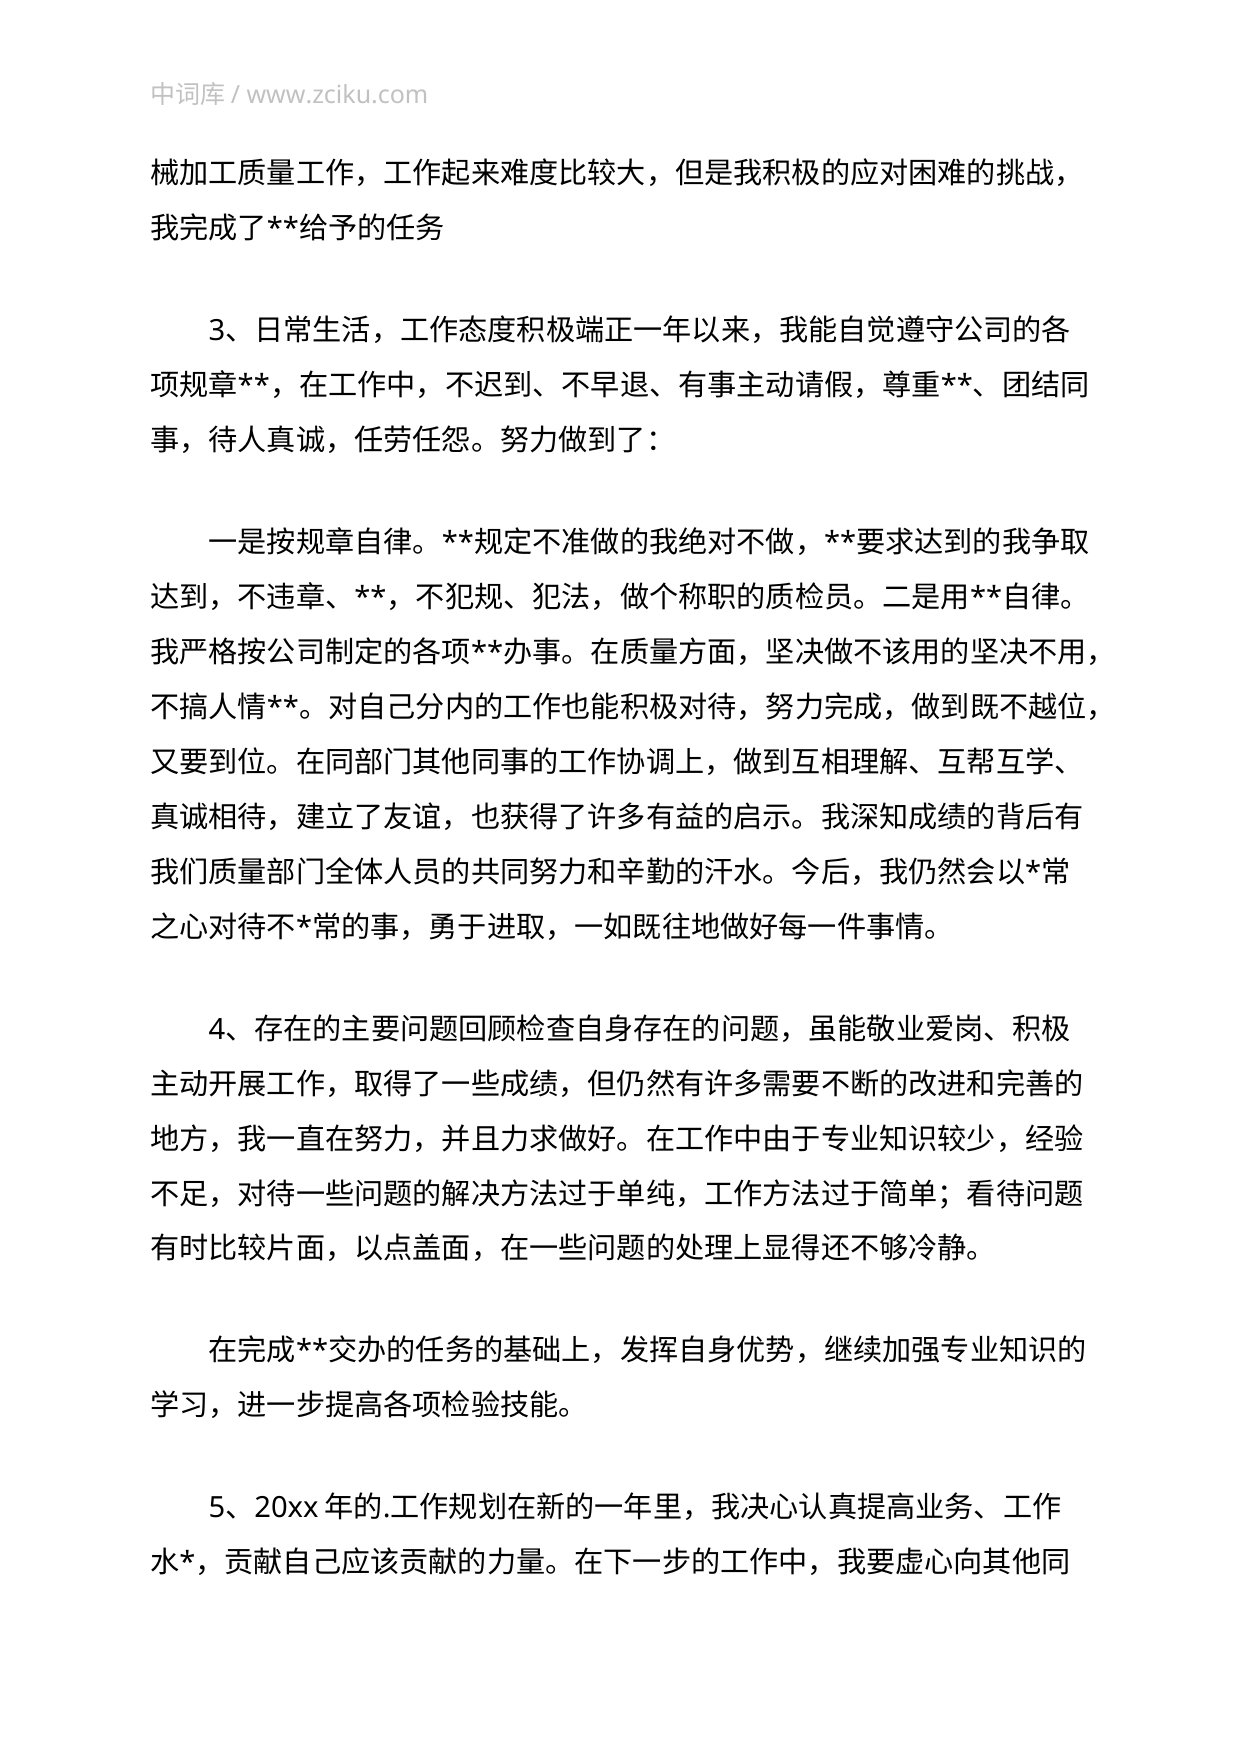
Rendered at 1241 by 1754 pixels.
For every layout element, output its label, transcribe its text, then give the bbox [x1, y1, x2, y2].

text 4、存在的主要问题回顾检查自身存在的问题，虽能敬业爱岗、积极主动开展工作，取得了一些成绩，但仍然有许多需要不断的改进和完善的地方，我一直在努力，并且力求做好。在工作中由于专业知识较少，经验不足，对待一些问题的解决方法过于单纯，工作方法过于简单；看待问题有时比较片面，以点盖面，在一些问题的处理上显得还不够冷静。 [150, 1005, 1090, 1267]
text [150, 1484, 1090, 1581]
text 一是按规章自律。**规定不准做的我绝对不做，**要求达到的我争取达到，不违章、**，不犯规、犯法，做个称职的质检员。二是用**自律。我严格按公司制定的各项**办事。在质量方面，坚决做不该用的坚决不用，不搞人情**。对自己分内的工作也能积极对待，努力完成，做到既不越位，又要到位。在同部门其他同事的工作协调上，做到互相理解、互帮互学、真诚相待，建立了友谊，也获得了许多有益的启示。我深知成绩的背后有我们质量部门全体人员的共同努力和辛勤的汗水。今后，我仍然会以*常之心对待不*常的事，勇于进取，一如既往地做好每一件事情。 [150, 519, 1090, 946]
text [150, 150, 1090, 247]
text 在完成**交办的任务的基础上，发挥自身优势，继续加强专业知识的学习，进一步提高各项检验技能。 [150, 1327, 1090, 1424]
text 3、日常生活，工作态度积极端正一年以来，我能自觉遵守公司的各项规章**，在工作中，不迟到、不早退、有事主动请假，尊重**、团结同事，待人真诚，任劳任怨。努力做到了： [150, 307, 1090, 459]
